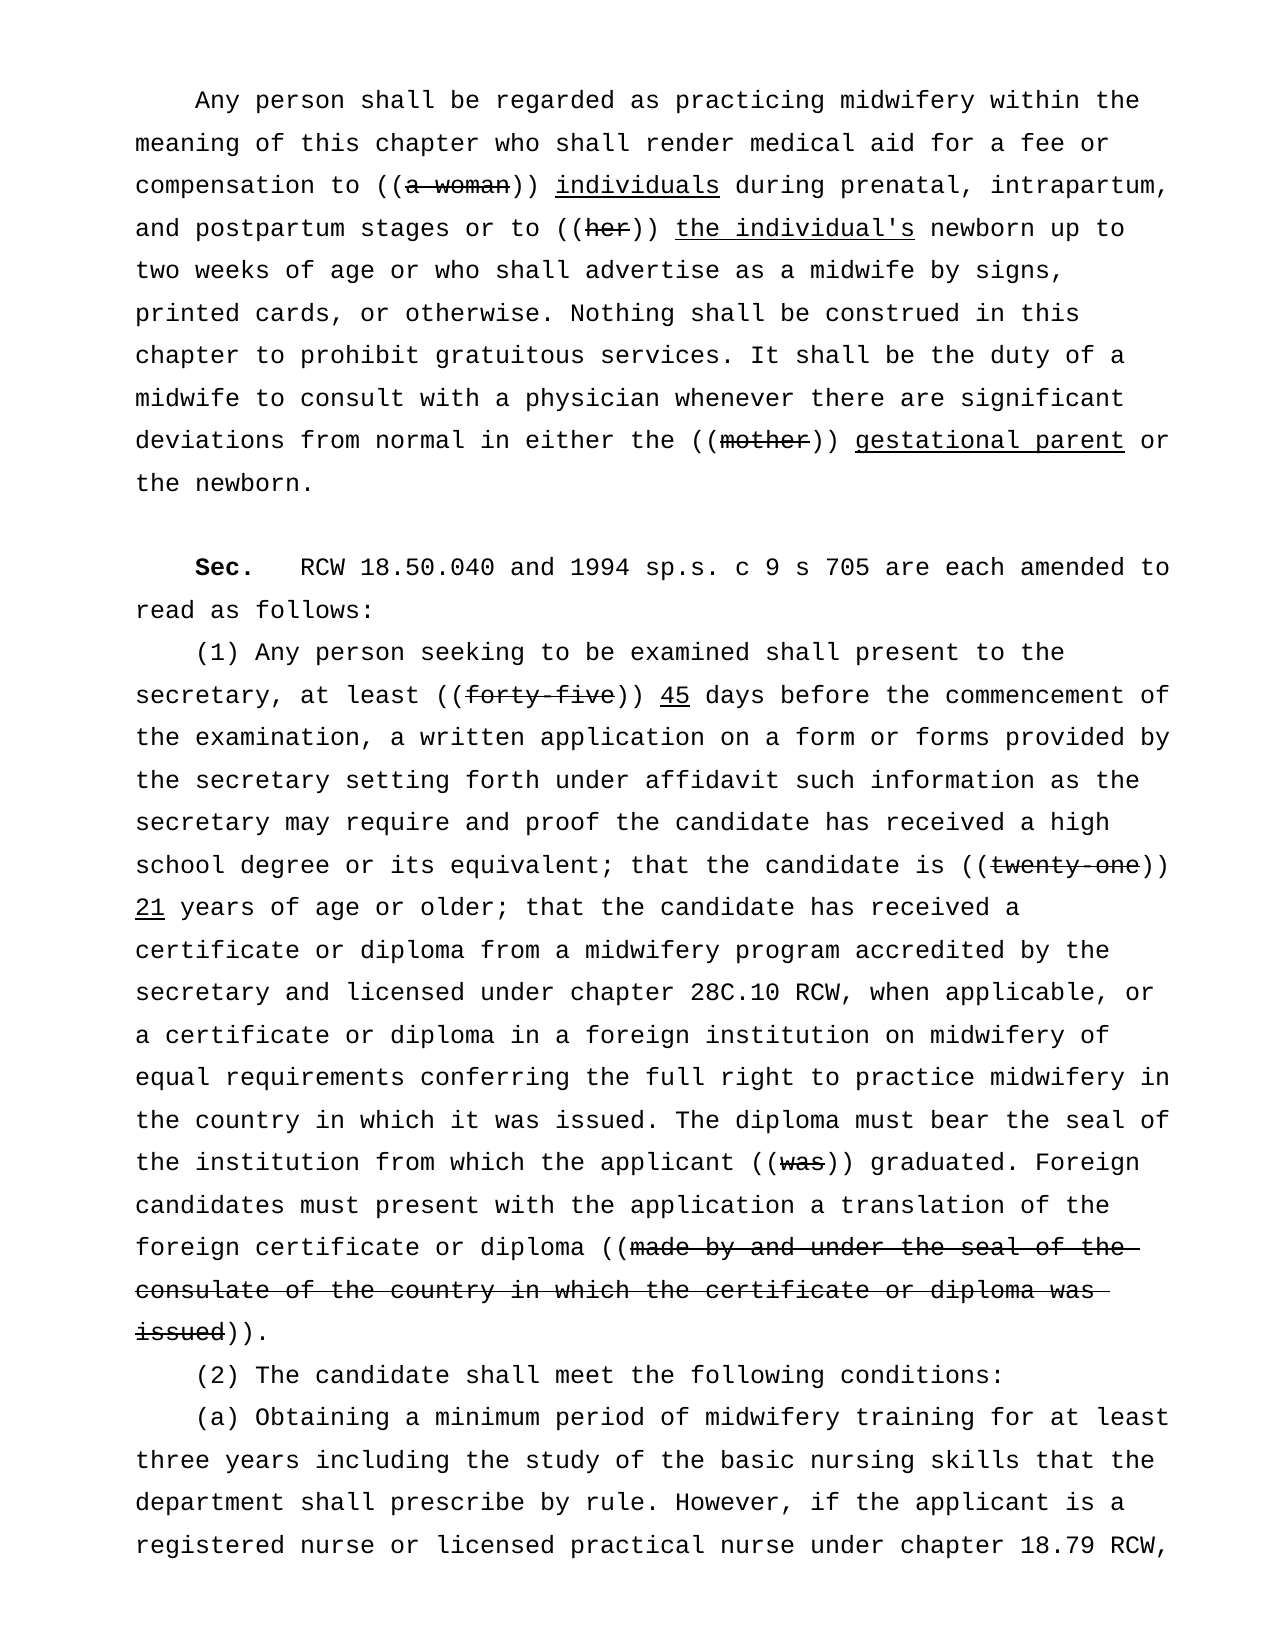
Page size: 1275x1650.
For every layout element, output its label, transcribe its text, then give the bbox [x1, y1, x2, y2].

text (1) Any person seeking to be examined shall present to the secretary, at least ((forty-five)) 45 days before the commencement of the examination, a written application on a form or forms provided by the secretary setting forth under affidavit such information as the secretary may require and proof the candidate has received a high school degree or its equivalent; that the candidate is ((twenty-one)) 21 years of age or older; that the candidate has received a certificate or diploma from a midwifery program accredited by the secretary and licensed under chapter 28C.10 RCW, when applicable, or a certificate or diploma in a foreign institution on midwifery of equal requirements conferring the full right to practice midwifery in the country in which it was issued. The diploma must bear the seal of the institution from which the applicant ((was)) graduated. Foreign candidates must present with the application a translation of the foreign certificate or diploma ((made by and under the seal of the consulate of the country in which the certificate or diploma was issued)). [135, 627, 1170, 1349]
text (2) The candidate shall meet the following conditions: [135, 1349, 1170, 1392]
text Any person shall be regarded as practicing midwifery within the meaning of this chapter who shall render medical aid for a fee or compensation to ((a woman)) individuals during prenatal, intrapartum, and postpartum stages or to ((her)) the individual's newborn up to two weeks of age or who shall advertise as a midwife by signs, printed cards, or otherwise. Nothing shall be construed in this chapter to prohibit gratuitous services. It shall be the duty of a midwife to consult with a physician whenever there are significant deviations from normal in either the ((mother)) gestational parent or the newborn. [135, 75, 1170, 500]
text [135, 1392, 1170, 1562]
text Sec. RCW 18.50.040 and 1994 sp.s. c 9 s 705 are each amended to read as follows: [135, 542, 1170, 627]
